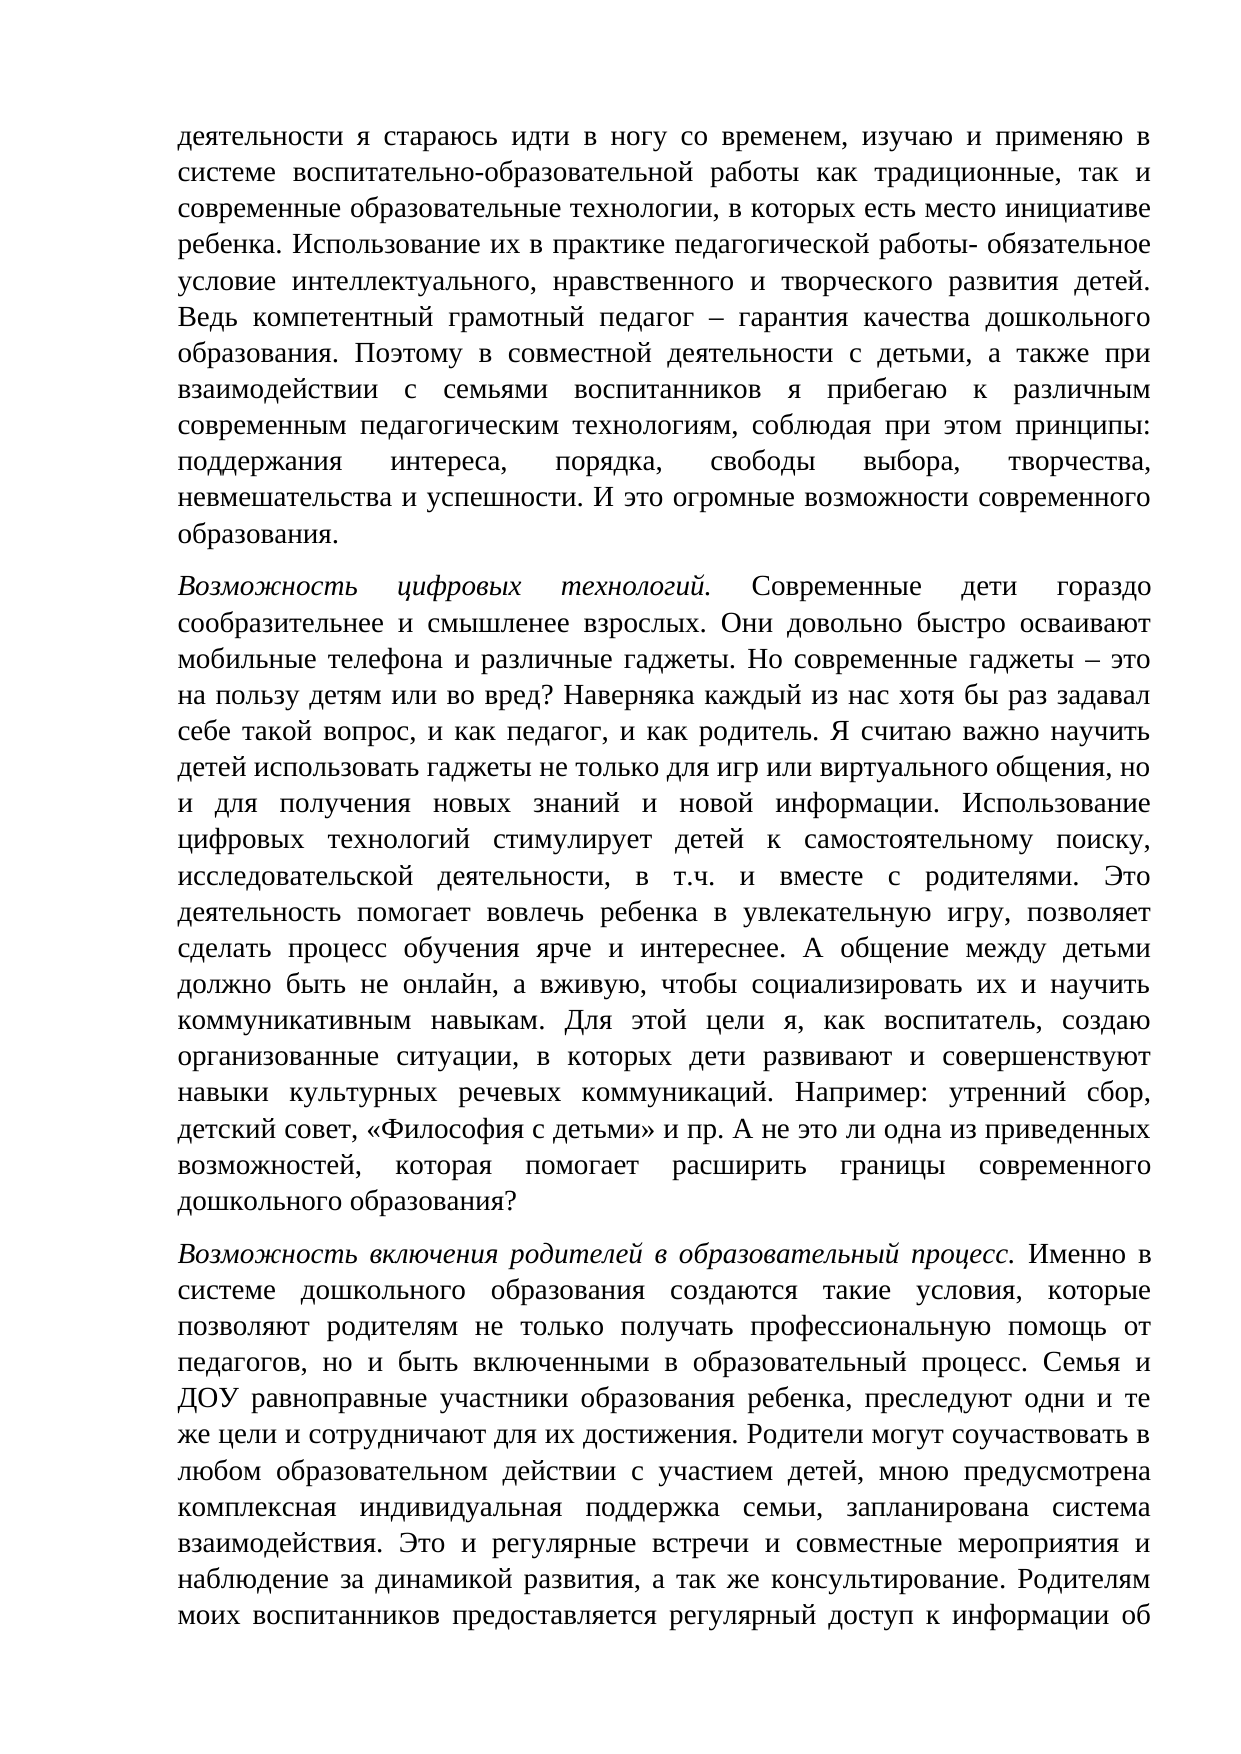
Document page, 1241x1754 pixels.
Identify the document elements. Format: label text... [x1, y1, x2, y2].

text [177, 1236, 1152, 1631]
text Возможность цифровых технологий. Современные дети гораздо сообразительнее и смышленее взрослых. Они довольно быстро осваивают мобильные телефона и различные гаджеты. Но современные гаджеты – это на пользу детям или во вред? Наверняка каждый из нас хотя бы раз задавал себе такой вопрос, и как педагог, и как родитель. Я считаю важно научить детей использовать гаджеты не только для игр или виртуального общения, но и для получения новых знаний и новой информации. Использование цифровых технологий стимулирует детей к самостоятельному поиску, исследовательской деятельности, в т.ч. и вместе с родителями. Это деятельность помогает вовлечь ребенка в увлекательную игру, позволяет сделать процесс обучения ярче и интереснее. А общение между детьми должно быть не онлайн, а вживую, чтобы социализировать их и научить коммуникативным навыкам. Для этой цели я, как воспитатель, создаю организованные ситуации, в которых дети развивают и совершенствуют навыки культурных речевых коммуникаций. Например: утренний сбор, детский совет, «Философия с детьми» и пр. А не это ли одна из приведенных возможностей, которая помогает расширить границы современного дошкольного образования? [177, 568, 1152, 1217]
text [177, 118, 1152, 549]
